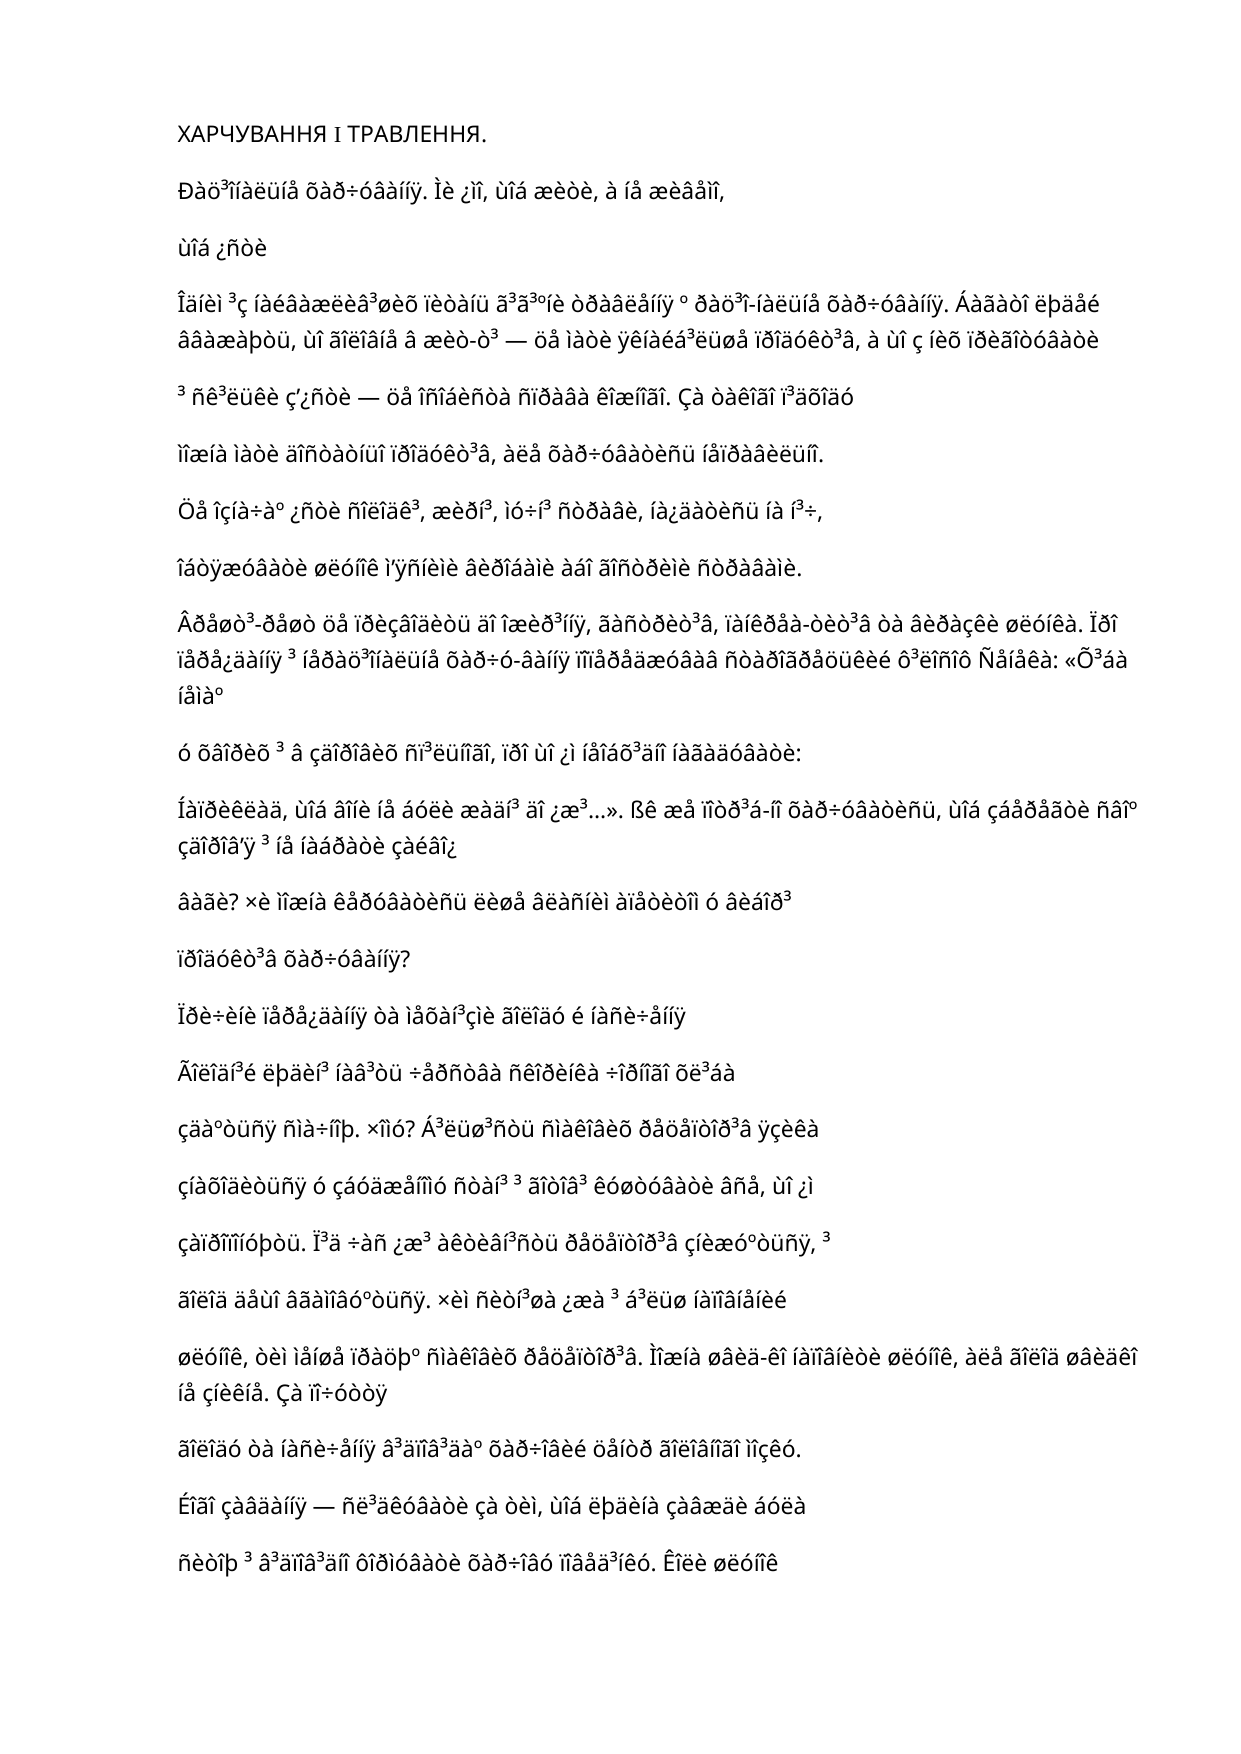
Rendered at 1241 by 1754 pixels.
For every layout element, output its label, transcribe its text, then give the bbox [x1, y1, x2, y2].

text ñèòîþ ³ â³äïîâ³äíî ôîðìóâàòè õàð÷îâó ïîâåä³íêó. Êîëè øëóíîê [177, 1547, 1152, 1578]
text øëóíîê, òèì ìåíøå ïðàöþº ñìàêîâèõ ðåöåïòîð³â. Ìîæíà øâèä-êî íàïîâíèòè øëóíîê, àëå ãîëîä øâèäêî íå çíèêíå. Çà ïî÷óòòÿ [177, 1341, 1152, 1408]
text Ãîëîäí³é ëþäèí³ íàâ³òü ÷åðñòâà ñêîðèíêà ÷îðíîãî õë³áà [177, 1057, 1152, 1088]
text ХАРЧУВАННЯ І ТРАВЛЕННЯ. [177, 118, 1152, 149]
text ìîæíà ìàòè äîñòàòíüî ïðîäóêò³â, àëå õàð÷óâàòèñü íåïðàâèëüíî. [177, 438, 1152, 469]
text Ðàö³îíàëüíå õàð÷óâàííÿ. Ìè ¿ìî, ùîá æèòè, à íå æèâåìî, [177, 175, 1152, 206]
text ãîëîäó òà íàñè÷åííÿ â³äïîâ³äàº õàð÷îâèé öåíòð ãîëîâíîãî ìîçêó. [177, 1433, 1152, 1464]
text ó õâîðèõ ³ â çäîðîâèõ ñï³ëüíîãî, ïðî ùî ¿ì íåîáõ³äíî íàãàäóâàòè: [177, 737, 1152, 768]
text Íàïðèêëàä, ùîá âîíè íå áóëè æàäí³ äî ¿æ³…». ßê æå ïîòð³á-íî õàð÷óâàòèñü, ùîá çáåðåãòè ñâîº çäîðîâ’ÿ ³ íå íàáðàòè çàéâî¿ [177, 794, 1152, 861]
text ùîá ¿ñòè [177, 232, 1152, 263]
text çíàõîäèòüñÿ ó çáóäæåíîìó ñòàí³ ³ ãîòîâ³ êóøòóâàòè âñå, ùî ¿ì [177, 1170, 1152, 1201]
text Ïðè÷èíè ïåðå¿äàííÿ òà ìåõàí³çìè ãîëîäó é íàñè÷åííÿ [177, 1000, 1152, 1031]
text ³ ñê³ëüêè ç’¿ñòè — öå îñîáèñòà ñïðàâà êîæíîãî. Çà òàêîãî ï³äõîäó [177, 381, 1152, 412]
text Öå îçíà÷àº ¿ñòè ñîëîäê³, æèðí³, ìó÷í³ ñòðàâè, íà¿äàòèñü íà í³÷, [177, 495, 1152, 526]
text Âðåøò³-ðåøò öå ïðèçâîäèòü äî îæèð³ííÿ, ãàñòðèò³â, ïàíêðåà-òèò³â òà âèðàçêè øëóíêà. Ïðî ïåðå¿äàííÿ ³ íåðàö³îíàëüíå õàð÷ó-âàííÿ ïîïåðåäæóâàâ ñòàðîãðåöüêèé ô³ëîñîô Ñåíåêà: «Õ³áà íåìàº [177, 608, 1152, 711]
text âàãè? ×è ìîæíà êåðóâàòèñü ëèøå âëàñíèì àïåòèòîì ó âèáîð³ [177, 886, 1152, 918]
text îáòÿæóâàòè øëóíîê ì’ÿñíèìè âèðîáàìè àáî ãîñòðèìè ñòðàâàìè. [177, 551, 1152, 583]
text ïðîäóêò³â õàð÷óâàííÿ? [177, 943, 1152, 974]
text Éîãî çàâäàííÿ — ñë³äêóâàòè çà òèì, ùîá ëþäèíà çàâæäè áóëà [177, 1490, 1152, 1521]
text çàïðîïîíóþòü. Ï³ä ÷àñ ¿æ³ àêòèâí³ñòü ðåöåïòîð³â çíèæóºòüñÿ, ³ [177, 1227, 1152, 1258]
text ãîëîä äåùî âãàìîâóºòüñÿ. ×èì ñèòí³øà ¿æà ³ á³ëüø íàïîâíåíèé [177, 1284, 1152, 1315]
text Îäíèì ³ç íàéâàæëèâ³øèõ ïèòàíü ã³ã³ºíè òðàâëåííÿ º ðàö³î-íàëüíå õàð÷óâàííÿ. Áàãàòî ëþäåé ââàæàþòü, ùî ãîëîâíå â æèò-ò³ — öå ìàòè ÿêíàéá³ëüøå ïðîäóêò³â, à ùî ç íèõ ïðèãîòóâàòè [177, 288, 1152, 356]
text çäàºòüñÿ ñìà÷íîþ. ×îìó? Á³ëüø³ñòü ñìàêîâèõ ðåöåïòîð³â ÿçèêà [177, 1113, 1152, 1145]
